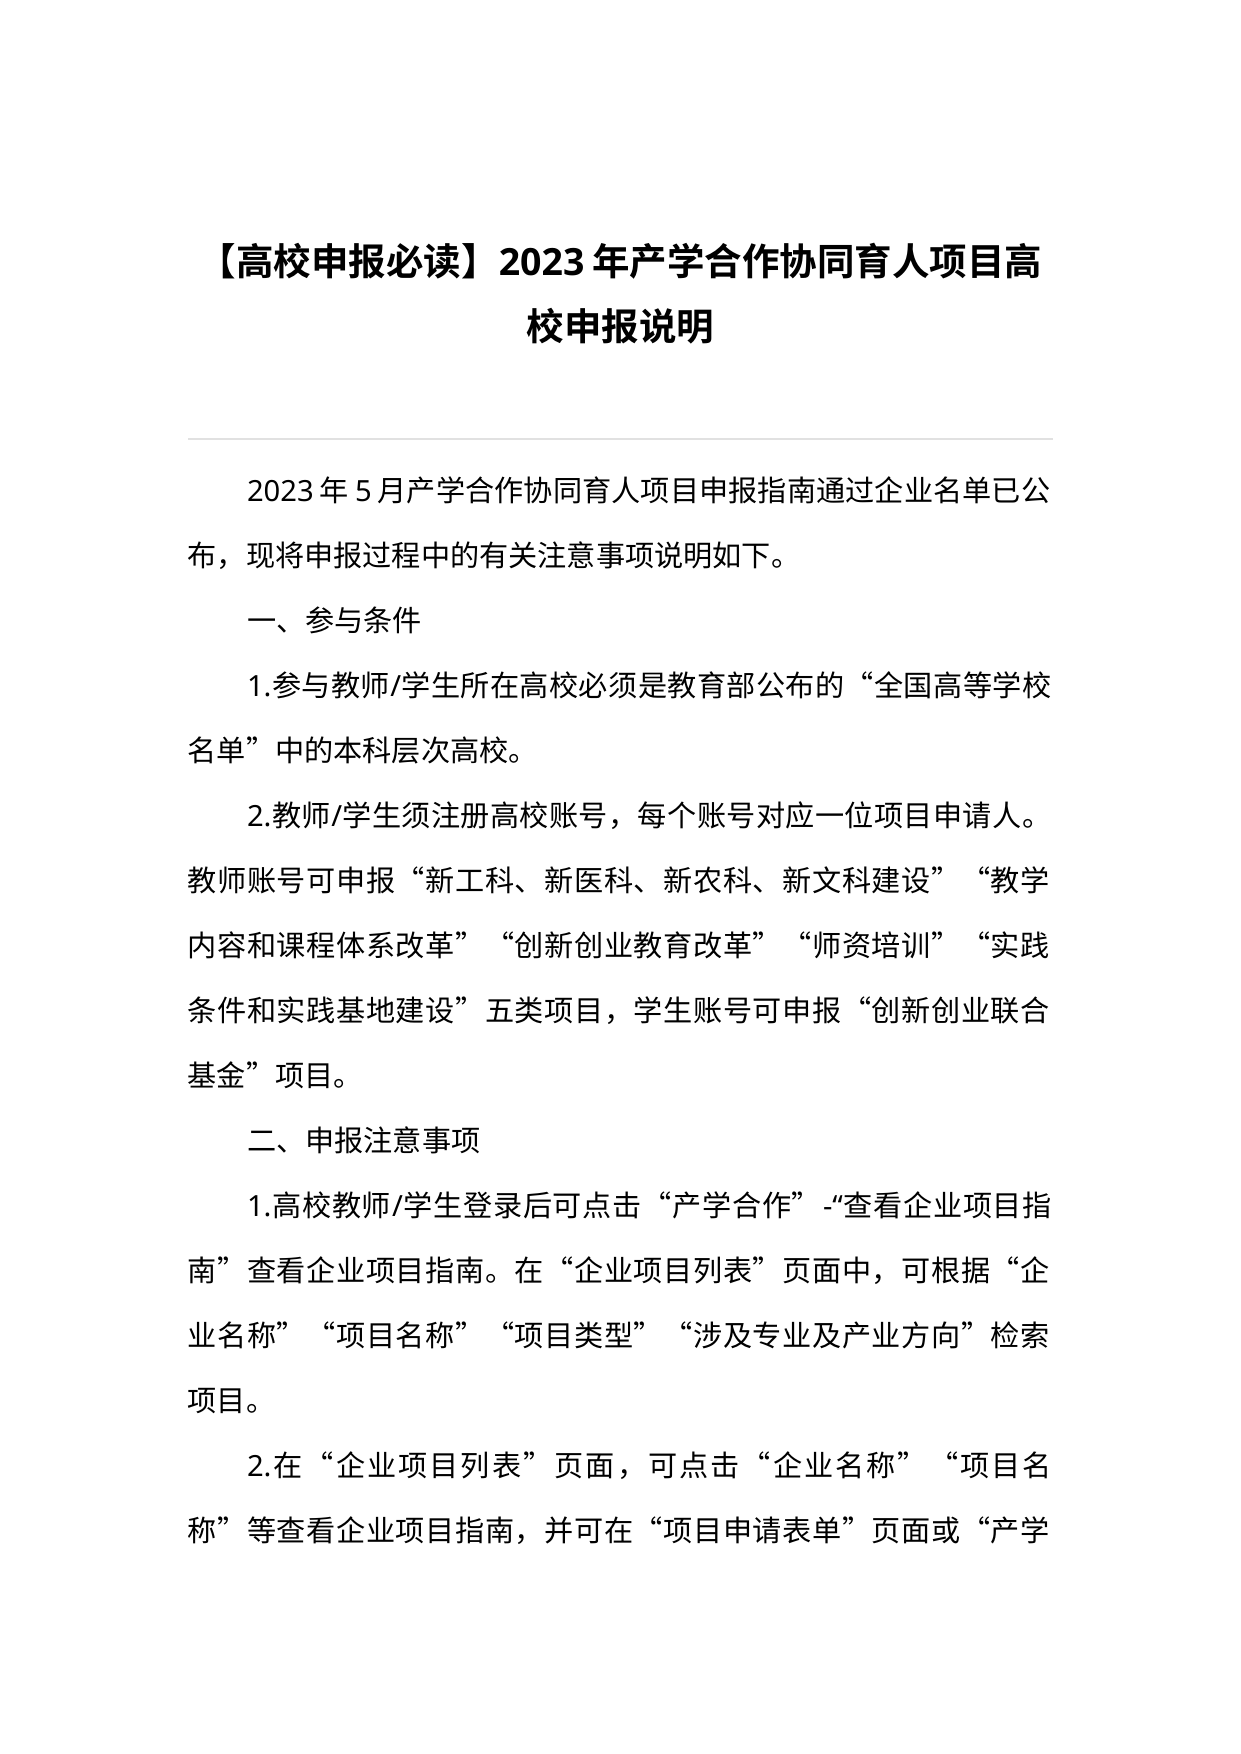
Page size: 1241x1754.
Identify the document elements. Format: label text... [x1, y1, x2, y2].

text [187, 1431, 1053, 1561]
text 2.教师/学生须注册高校账号，每个账号对应一位项目申请人。教师账号可申报“新工科、新医科、新农科、新文科建设”“教学内容和课程体系改革”“创新创业教育改革”“师资培训”“实践条件和实践基地建设”五类项目，学生账号可申报“创新创业联合基金”项目。 [187, 781, 1053, 1106]
text 1.高校教师/学生登录后可点击“产学合作”-“查看企业项目指南”查看企业项目指南。在“企业项目列表”页面中，可根据“企业名称”“项目名称”“项目类型”“涉及专业及产业方向”检索项目。 [187, 1171, 1053, 1431]
text 二、申报注意事项 [187, 1106, 1053, 1171]
text 一、参与条件 [187, 586, 1053, 651]
text 2023年5月产学合作协同育人项目申报指南通过企业名单已公布，现将申报过程中的有关注意事项说明如下。 [187, 456, 1053, 586]
text 1.参与教师/学生所在高校必须是教育部公布的“全国高等学校名单”中的本科层次高校。 [187, 651, 1053, 781]
text 【高校申报必读】2023年产学合作协同育人项目高校申报说明 [187, 227, 1053, 440]
